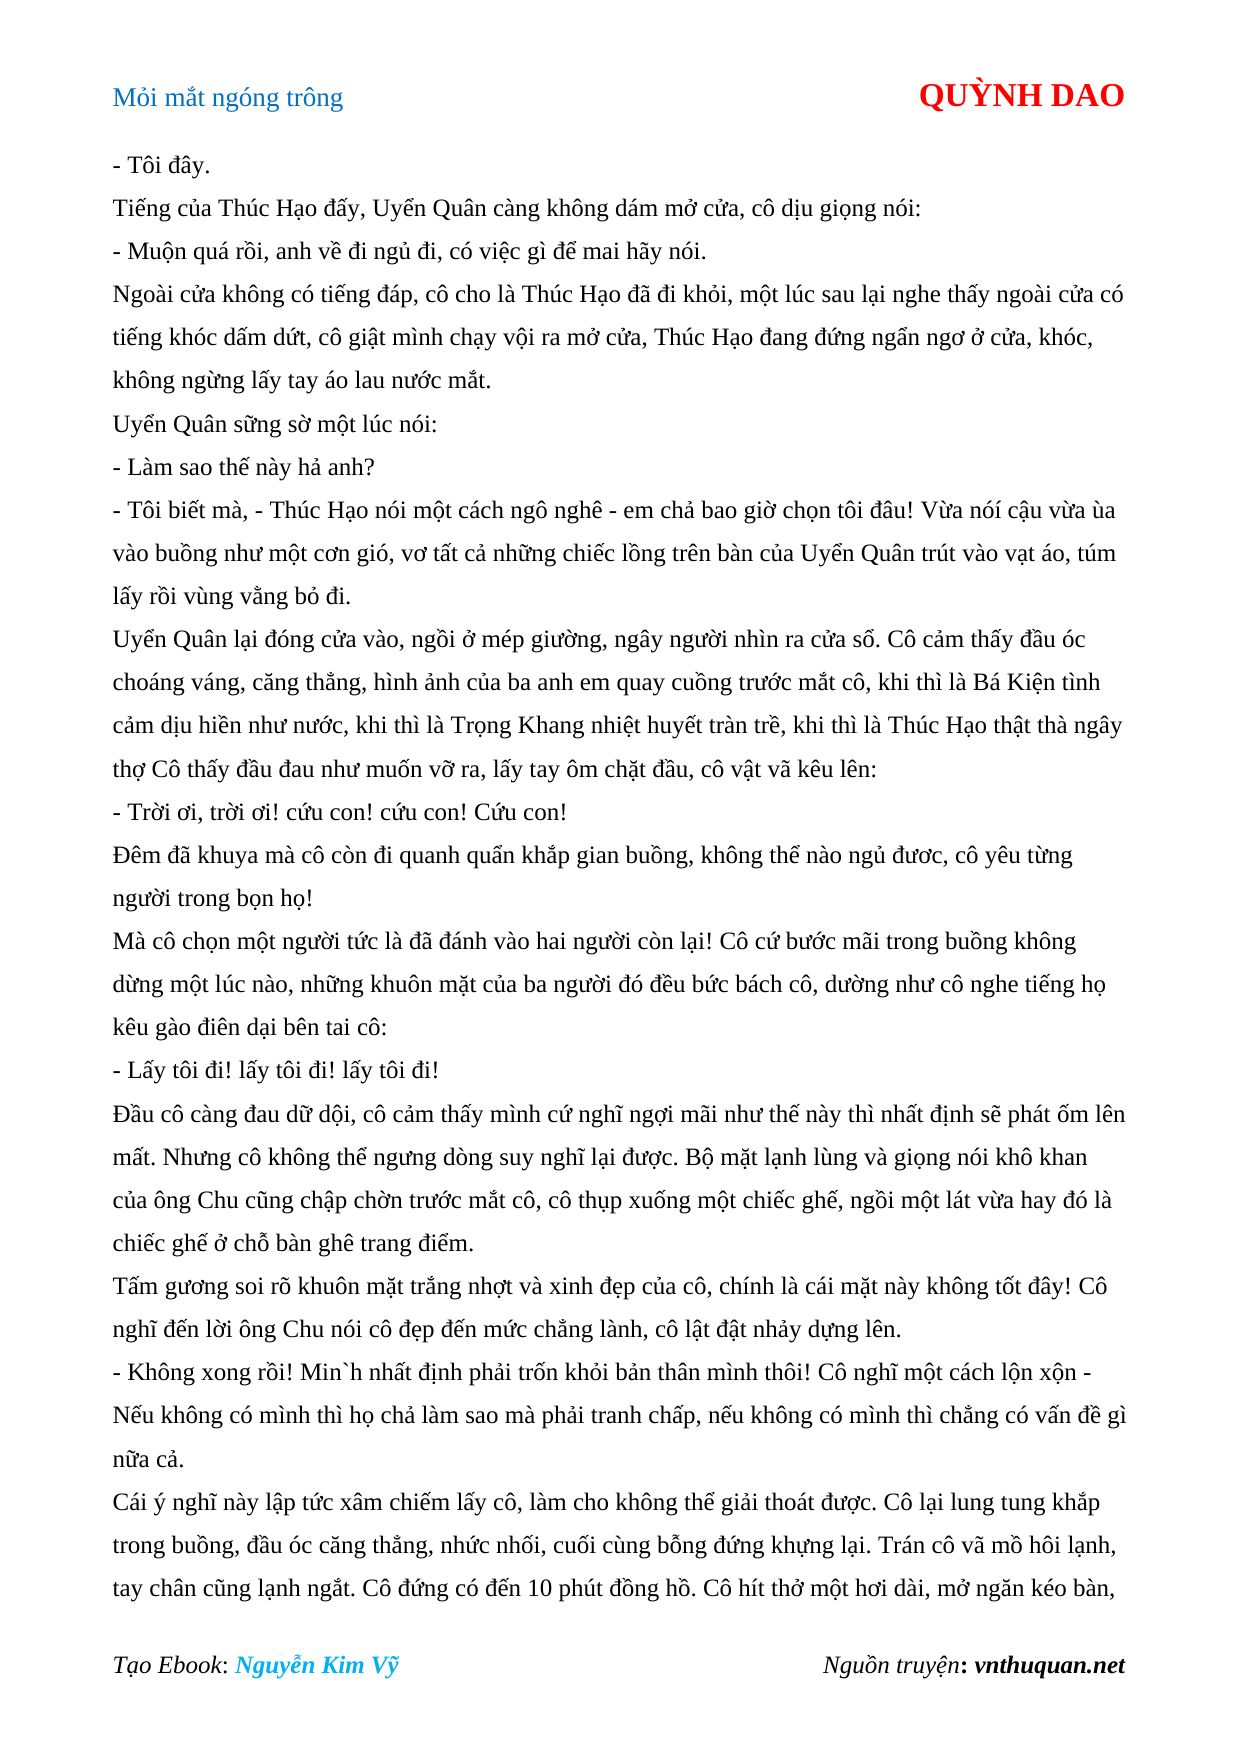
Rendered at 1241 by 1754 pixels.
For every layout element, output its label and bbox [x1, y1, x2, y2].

text [112, 150, 1128, 1602]
